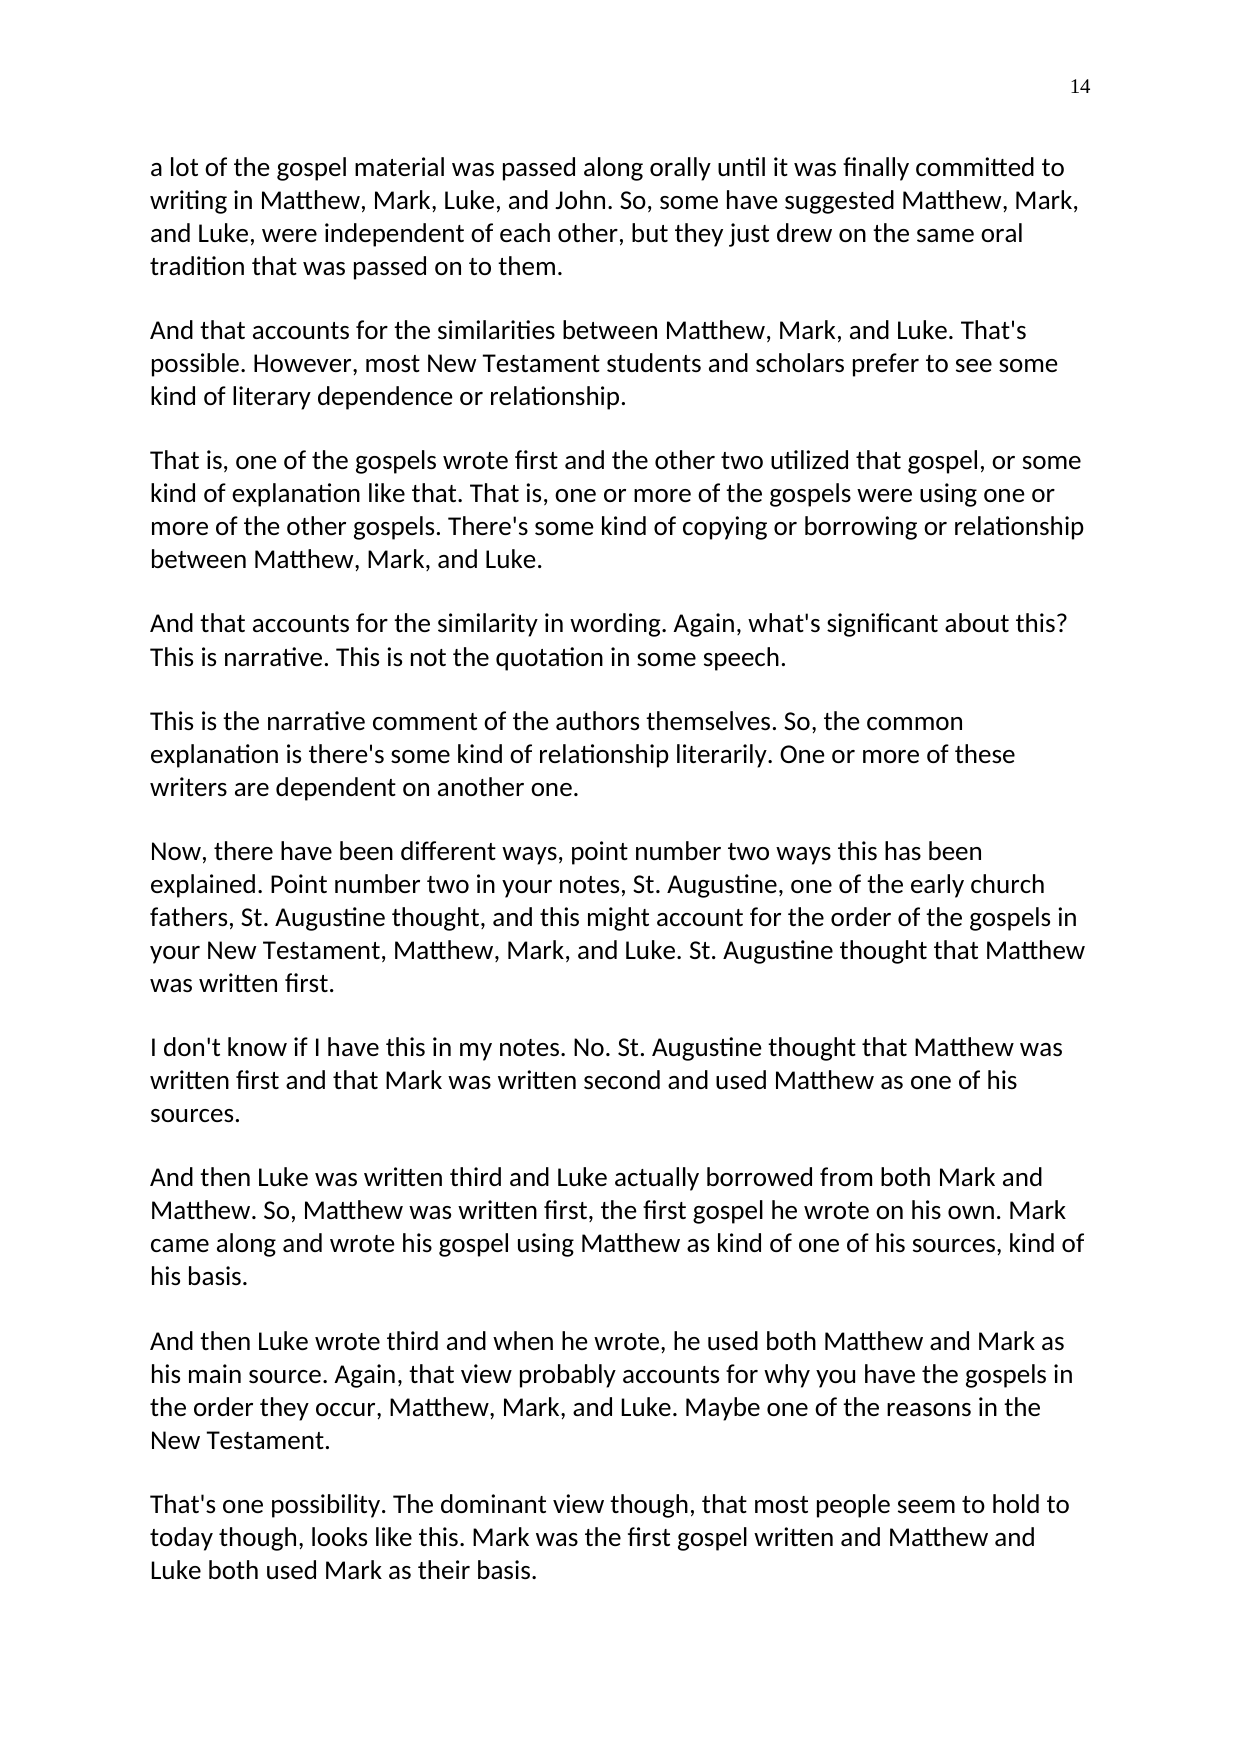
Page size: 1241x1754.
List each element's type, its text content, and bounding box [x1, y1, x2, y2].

text And that accounts for the similarity in wording. Again, what's significant about this? This is narrative. This is not the quotation in some speech. [150, 607, 1090, 673]
text And that accounts for the similarities between Matthew, Mark, and Luke. That's possible. However, most New Testament students and scholars prefer to see some kind of literary dependence or relationship. [150, 313, 1090, 412]
text I don't know if I have this in my notes. No. St. Augustine thought that Matthew was written first and that Mark was written second and used Matthew as one of his sources. [150, 1030, 1090, 1129]
text And then Luke was written third and Luke actually borrowed from both Mark and Matthew. So, Matthew was written first, the first gospel he wrote on his own. Mark came along and wrote his gospel using Matthew as kind of one of his sources, kind of his basis. [150, 1161, 1090, 1293]
text This is the narrative comment of the authors themselves. So, the common explanation is there's some kind of relationship literarily. One or more of these writers are dependent on another one. [150, 704, 1090, 803]
text Now, there have been different ways, point number two ways this has been explained. Point number two in your notes, St. Augustine, one of the early church fathers, St. Augustine thought, and this might account for the order of the gospels in your New Testament, Matthew, Mark, and Luke. St. Augustine thought that Matthew was written first. [150, 834, 1090, 999]
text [150, 150, 1090, 282]
text And then Luke wrote third and when he wrote, he used both Matthew and Mark as his main source. Again, that view probably accounts for why you have the gospels in the order they occur, Matthew, Mark, and Luke. Maybe one of the reasons in the New Testament. [150, 1324, 1090, 1456]
text That's one possibility. The dominant view though, that most people seem to hold to today though, looks like this. Mark was the first gospel written and Matthew and Luke both used Mark as their basis. [150, 1487, 1090, 1586]
text That is, one of the gospels wrote first and the other two utilized that gospel, or some kind of explanation like that. That is, one or more of the gospels were using one or more of the other gospels. There's some kind of copying or borrowing or relationship between Matthew, Mark, and Luke. [150, 443, 1090, 576]
